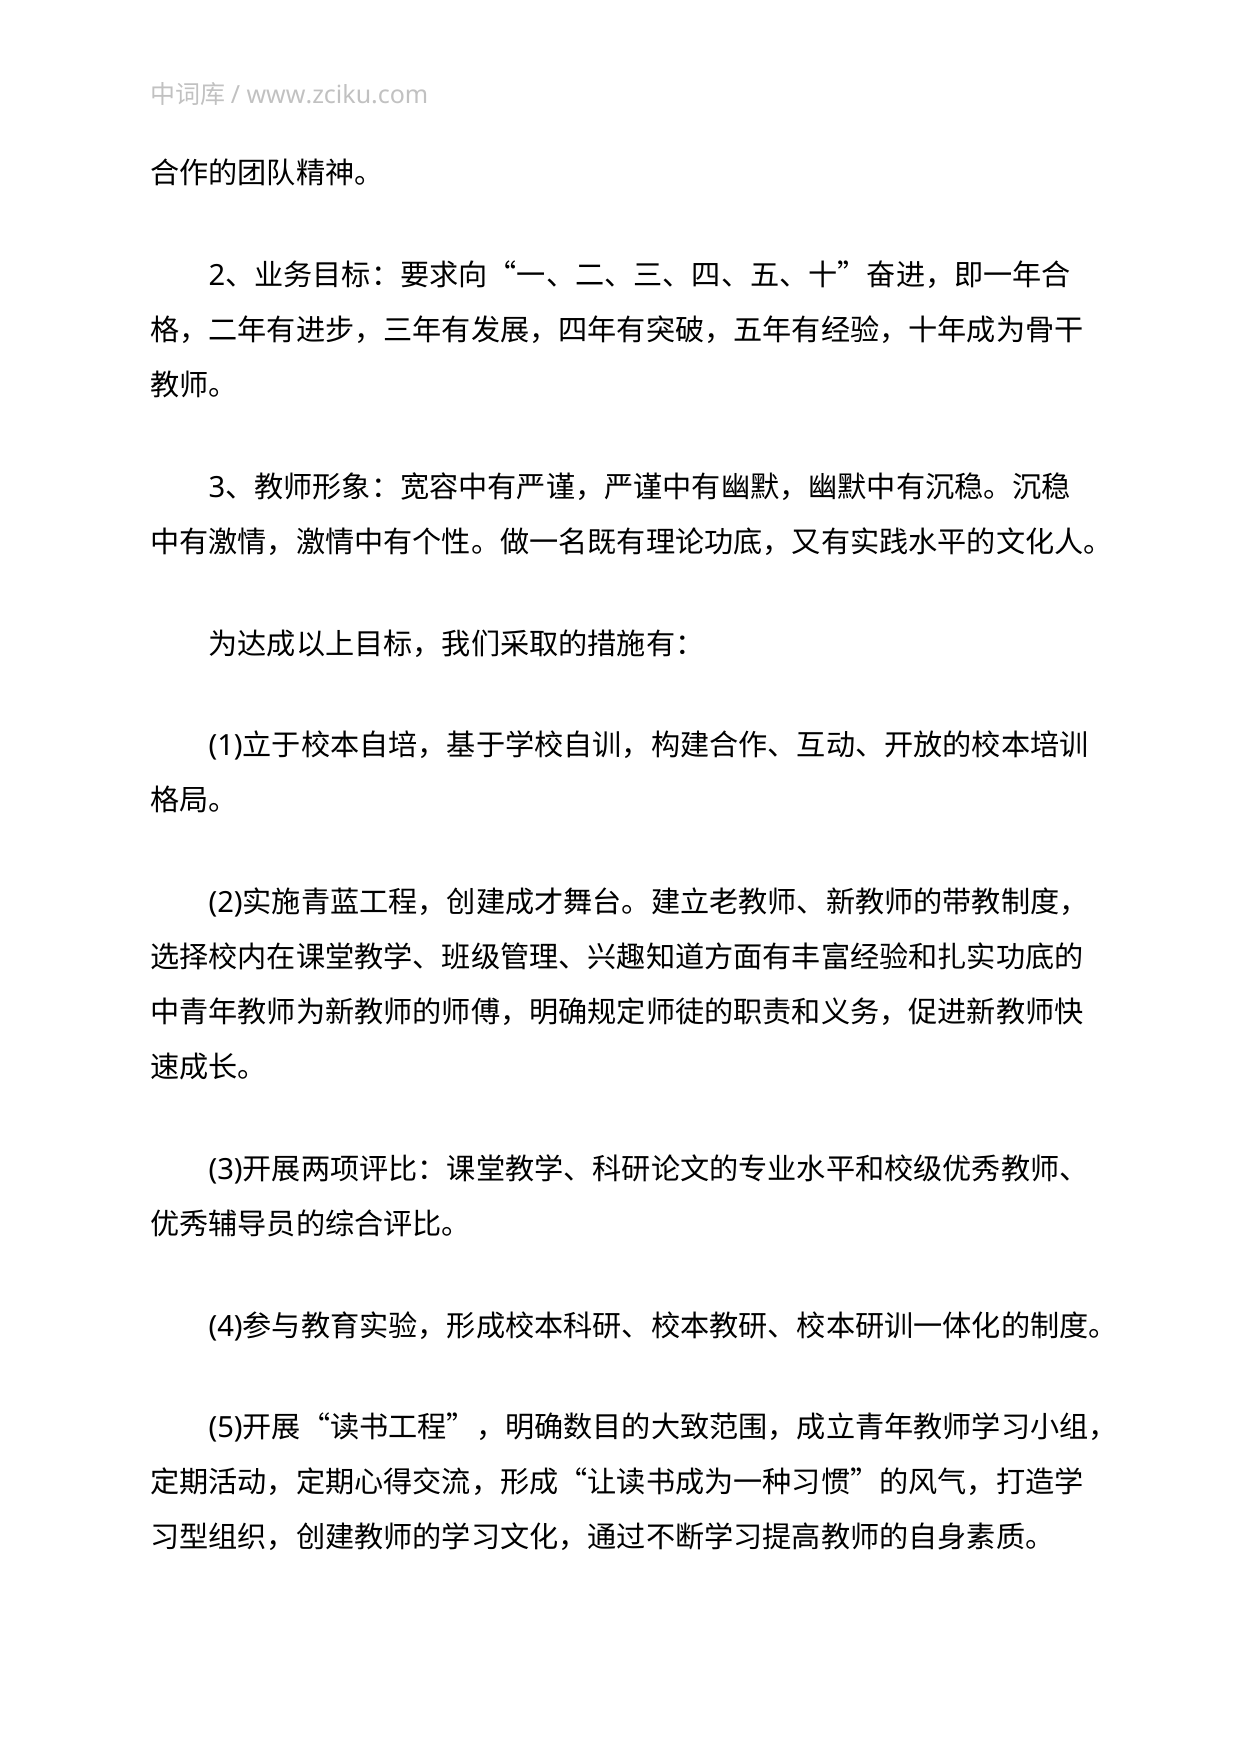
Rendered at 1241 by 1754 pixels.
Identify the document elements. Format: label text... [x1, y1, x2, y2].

text (4)参与教育实验，形成校本科研、校本教研、校本研训一体化的制度。 [150, 1302, 1090, 1344]
text (2)实施青蓝工程，创建成才舞台。建立老教师、新教师的带教制度，选择校内在课堂教学、班级管理、兴趣知道方面有丰富经验和扎实功底的中青年教师为新教师的师傅，明确规定师徒的职责和义务，促进新教师快速成长。 [150, 879, 1090, 1086]
text (1)立于校本自培，基于学校自训，构建合作、互动、开放的校本培训格局。 [150, 722, 1090, 819]
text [150, 150, 1090, 192]
text 3、教师形象：宽容中有严谨，严谨中有幽默，幽默中有沉稳。沉稳中有激情，激情中有个性。做一名既有理论功底，又有实践水平的文化人。 [150, 463, 1090, 561]
text 为达成以上目标，我们采取的措施有： [150, 620, 1090, 662]
text (3)开展两项评比：课堂教学、科研论文的专业水平和校级优秀教师、优秀辅导员的综合评比。 [150, 1145, 1090, 1243]
text (5)开展“读书工程”，明确数目的大致范围，成立青年教师学习小组，定期活动，定期心得交流，形成“让读书成为一种习惯”的风气，打造学习型组织，创建教师的学习文化，通过不断学习提高教师的自身素质。 [150, 1404, 1090, 1556]
text 2、业务目标：要求向“一、二、三、四、五、十”奋进，即一年合格，二年有进步，三年有发展，四年有突破，五年有经验，十年成为骨干教师。 [150, 252, 1090, 404]
